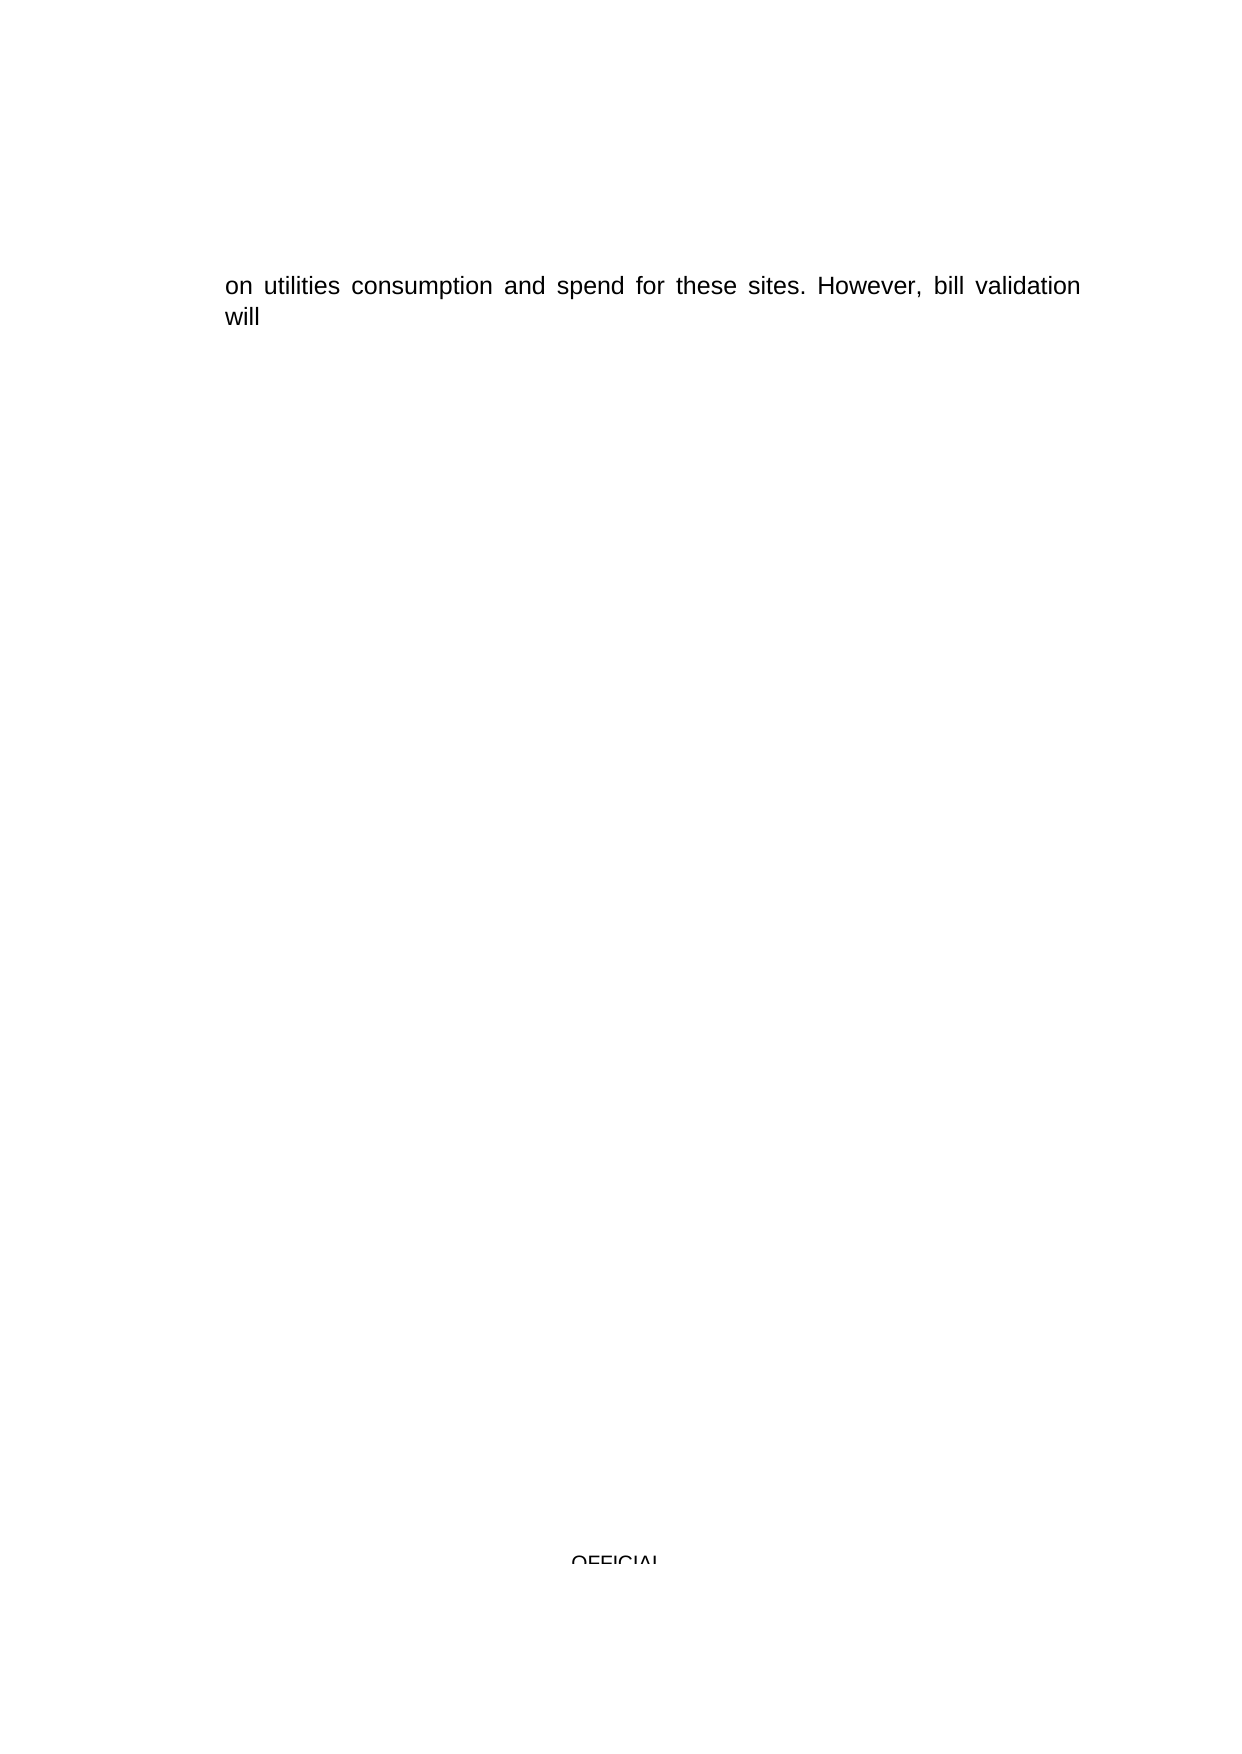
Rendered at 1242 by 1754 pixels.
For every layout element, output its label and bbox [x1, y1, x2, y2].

list [152, 271, 1081, 331]
